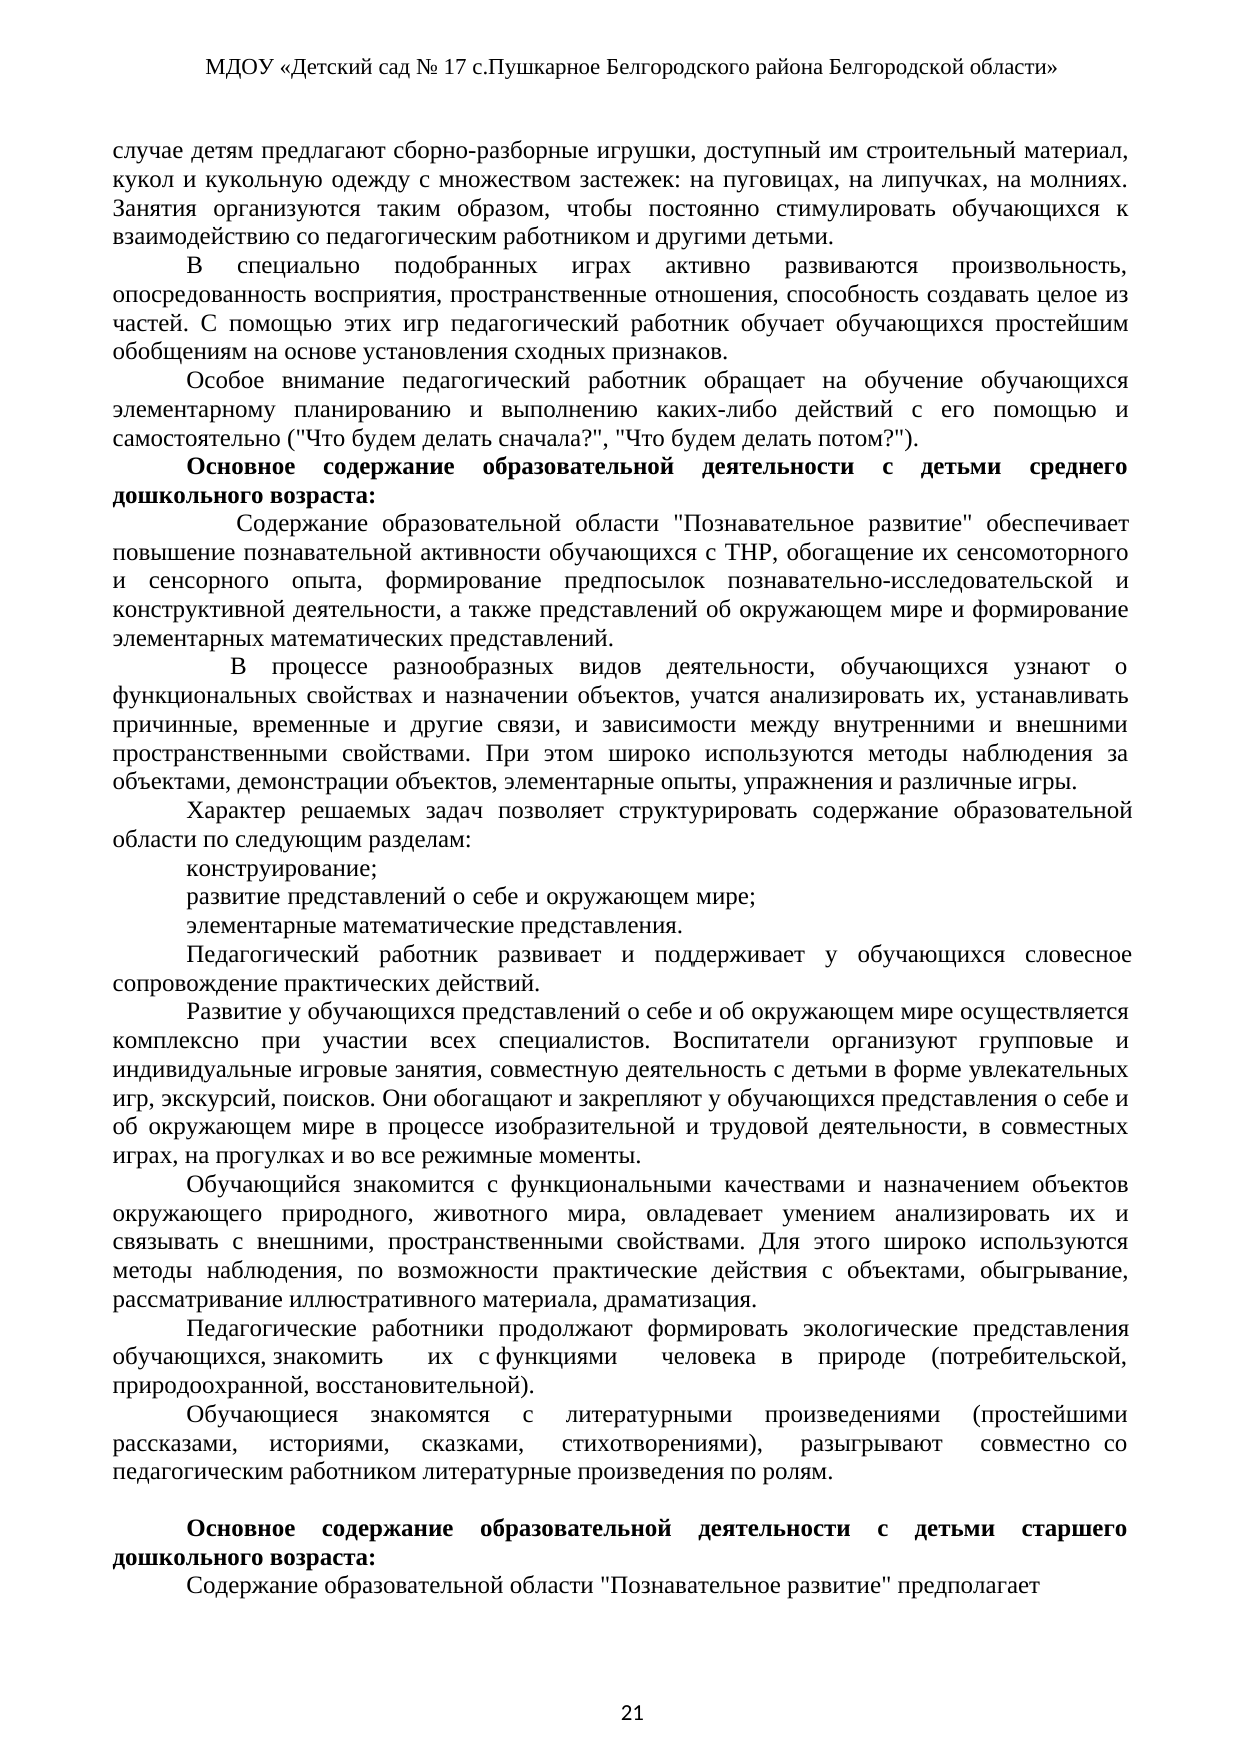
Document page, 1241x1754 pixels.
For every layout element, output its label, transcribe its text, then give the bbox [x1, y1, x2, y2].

text Педагогический работник развивает и поддерживает у обучающихся словесное сопровождение практических действий. [112, 939, 1133, 996]
text В специально подобранных играх активно развиваются произвольность, опосредованность восприятия, пространственные отношения, способность создавать целое из частей. С помощью этих игр педагогический работник обучает обучающихся простейшим обобщениям на основе установления сходных признаков. [112, 250, 1130, 365]
text Особое внимание педагогический работник обращает на обучение обучающихся элементарному планированию и выполнению каких-либо действий с его помощью и самостоятельно ("Что будем делать сначала?", "Что будем делать потом?"). [112, 365, 1129, 451]
text Развитие у обучающихся представлений о себе и об окружающем мире осуществляется комплексно при участии всех специалистов. Воспитатели организуют групповые и индивидуальные игровые занятия, совместную деятельность с детьми в форме увлекательных игр, экскурсий, поисков. Они обогащают и закрепляют у обучающихся представления о себе и об окружающем мире в процессе изобразительной и трудовой деятельности, в совместных играх, на прогулках и во все режимные моменты. [112, 996, 1129, 1169]
text Основное содержание образовательной деятельности с детьми среднего дошкольного возраста: [112, 452, 1133, 509]
text В процессе разнообразных видов деятельности, обучающихся узнают о функциональных свойствах и назначении объектов, учатся анализировать их, устанавливать причинные, временные и другие связи, и зависимости между внутренними и внешними пространственными свойствами. При этом широко используются методы наблюдения за объектами, демонстрации объектов, элементарные опыты, упражнения и различные игры. [112, 651, 1129, 795]
text Содержание образовательной области "Познавательное развитие" обеспечивает повышение познавательной активности обучающихся с ТНР, обогащение их сенсомоторного и сенсорного опыта, формирование предпосылок познавательно-исследовательской и конструктивной деятельности, а также представлений об окружающем мире и формирование элементарных математических представлений. [112, 509, 1130, 651]
text Педагогические работники продолжают формировать экологические представления обучающихся, знакомить их с функциями человека в природе (потребительской, природоохранной, восстановительной). [112, 1313, 1130, 1399]
text развитие представлений о себе и окружающем мире; элементарные математические представления. [186, 881, 757, 939]
text конструирование; [186, 853, 1154, 881]
text Основное содержание образовательной деятельности с детьми старшего дошкольного возраста: [112, 1514, 1133, 1571]
text Характер решаемых задач позволяет структурировать содержание образовательной области по следующим разделам: [112, 795, 1133, 853]
text Содержание образовательной области "Познавательное развитие" предполагает [186, 1571, 1154, 1599]
text случае детям предлагают сборно-разборные игрушки, доступный им строительный материал, кукол и кукольную одежду с множеством застежек: на пуговицах, на липучках, на молниях. Занятия организуются таким образом, чтобы постоянно стимулировать обучающихся к взаимодействию со педагогическим работником и другими детьми. [112, 135, 1129, 250]
text Обучающийся знакомится с функциональными качествами и назначением объектов окружающего природного, животного мира, овладевает умением анализировать их и связывать с внешними, пространственными свойствами. Для этого широко используются методы наблюдения, по возможности практические действия с объектами, обыгрывание, рассматривание иллюстративного материала, драматизация. [112, 1169, 1129, 1313]
text Обучающиеся знакомятся с литературными произведениями (простейшими рассказами, историями, сказками, стихотворениями), разыгрывают совместно со педагогическим работником литературные произведения по ролям. [112, 1399, 1129, 1485]
